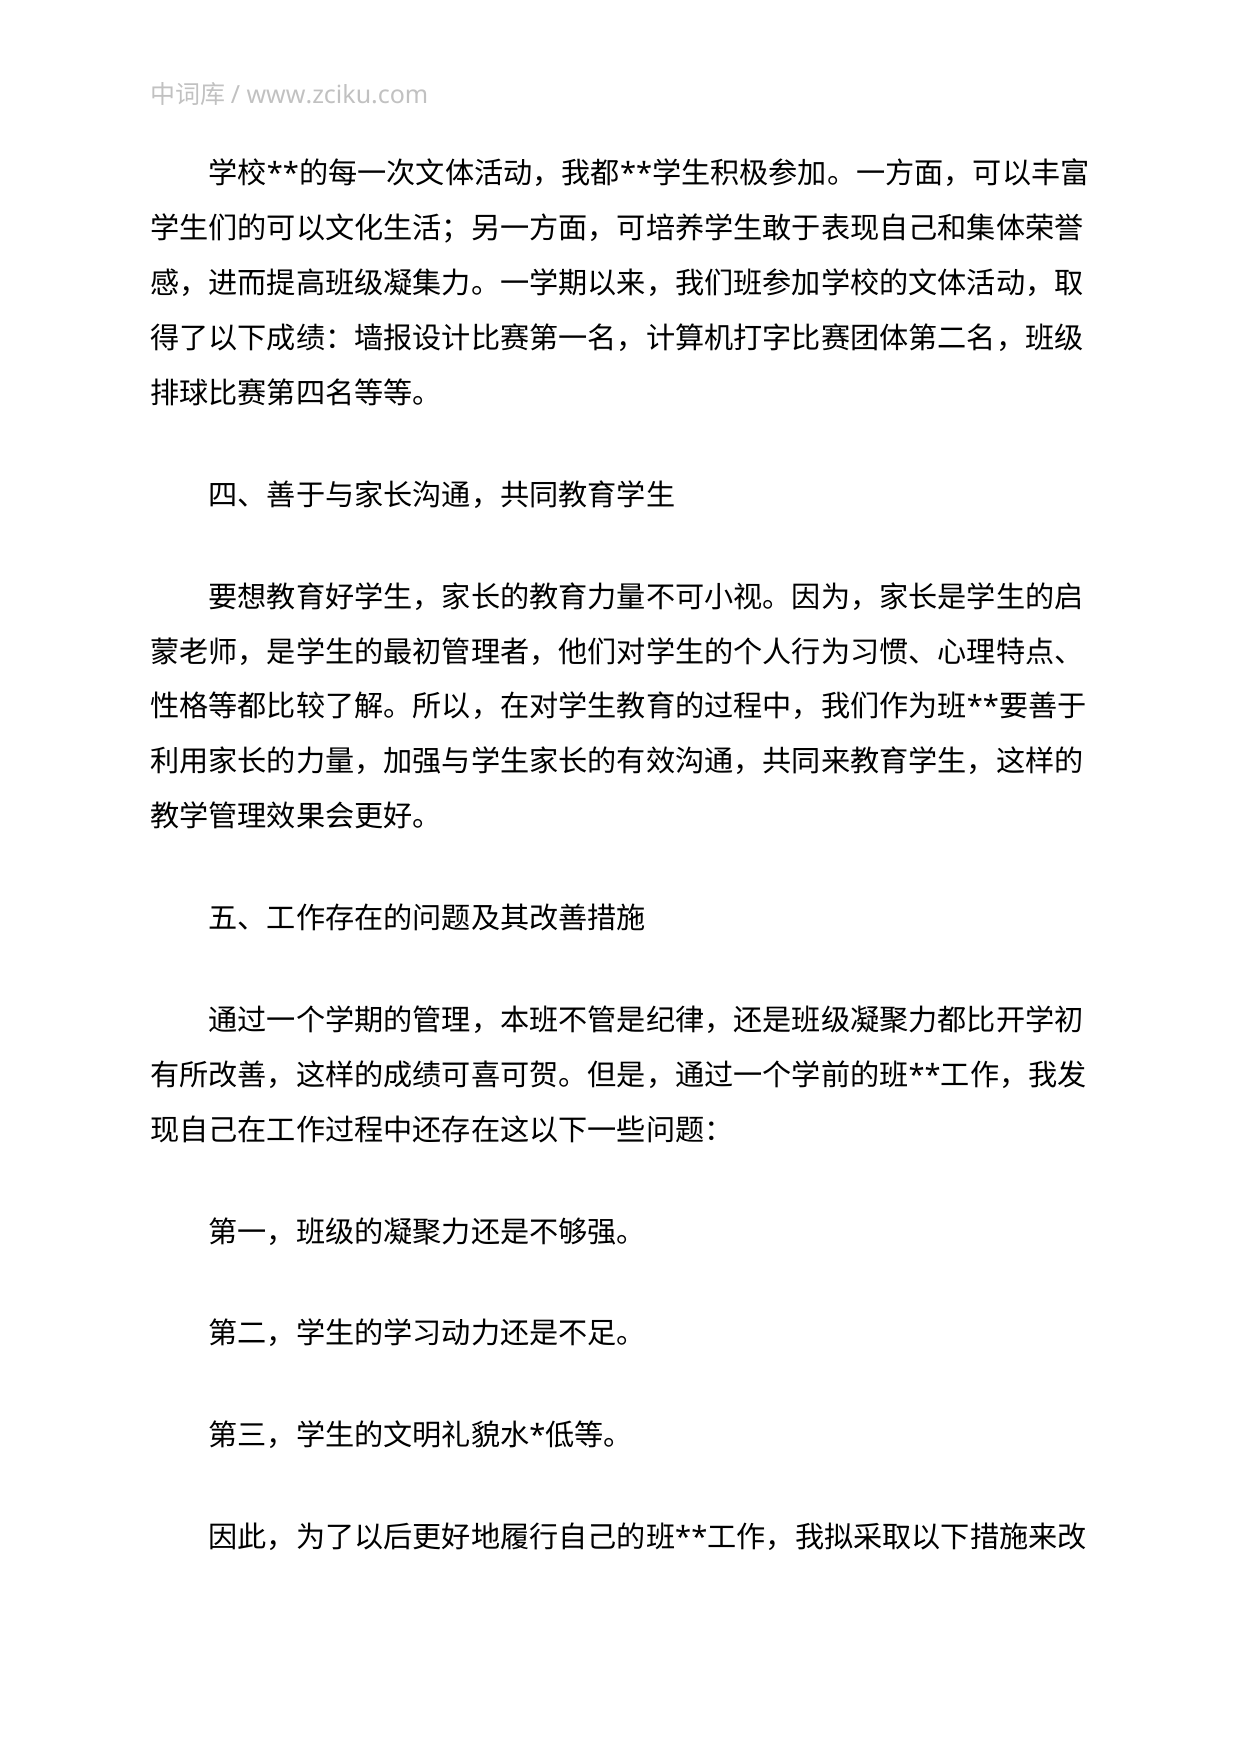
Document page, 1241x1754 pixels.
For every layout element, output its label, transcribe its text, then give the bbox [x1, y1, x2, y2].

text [150, 1514, 1090, 1556]
text 第三，学生的文明礼貌水*低等。 [150, 1412, 1090, 1454]
text 五、工作存在的问题及其改善措施 [150, 895, 1090, 937]
text 通过一个学期的管理，本班不管是纪律，还是班级凝聚力都比开学初有所改善，这样的成绩可喜可贺。但是，通过一个学前的班**工作，我发现自己在工作过程中还存在这以下一些问题： [150, 996, 1090, 1149]
text 第一，班级的凝聚力还是不够强。 [150, 1208, 1090, 1250]
text 学校**的每一次文体活动，我都**学生积极参加。一方面，可以丰富学生们的可以文化生活；另一方面，可培养学生敢于表现自己和集体荣誉感，进而提高班级凝集力。一学期以来，我们班参加学校的文体活动，取得了以下成绩：墙报设计比赛第一名，计算机打字比赛团体第二名，班级排球比赛第四名等等。 [150, 150, 1090, 412]
text 第二，学生的学习动力还是不足。 [150, 1310, 1090, 1352]
text 四、善于与家长沟通，共同教育学生 [150, 471, 1090, 514]
text 要想教育好学生，家长的教育力量不可小视。因为，家长是学生的启蒙老师，是学生的最初管理者，他们对学生的个人行为习惯、心理特点、性格等都比较了解。所以，在对学生教育的过程中，我们作为班**要善于利用家长的力量，加强与学生家长的有效沟通，共同来教育学生，这样的教学管理效果会更好。 [150, 573, 1090, 835]
